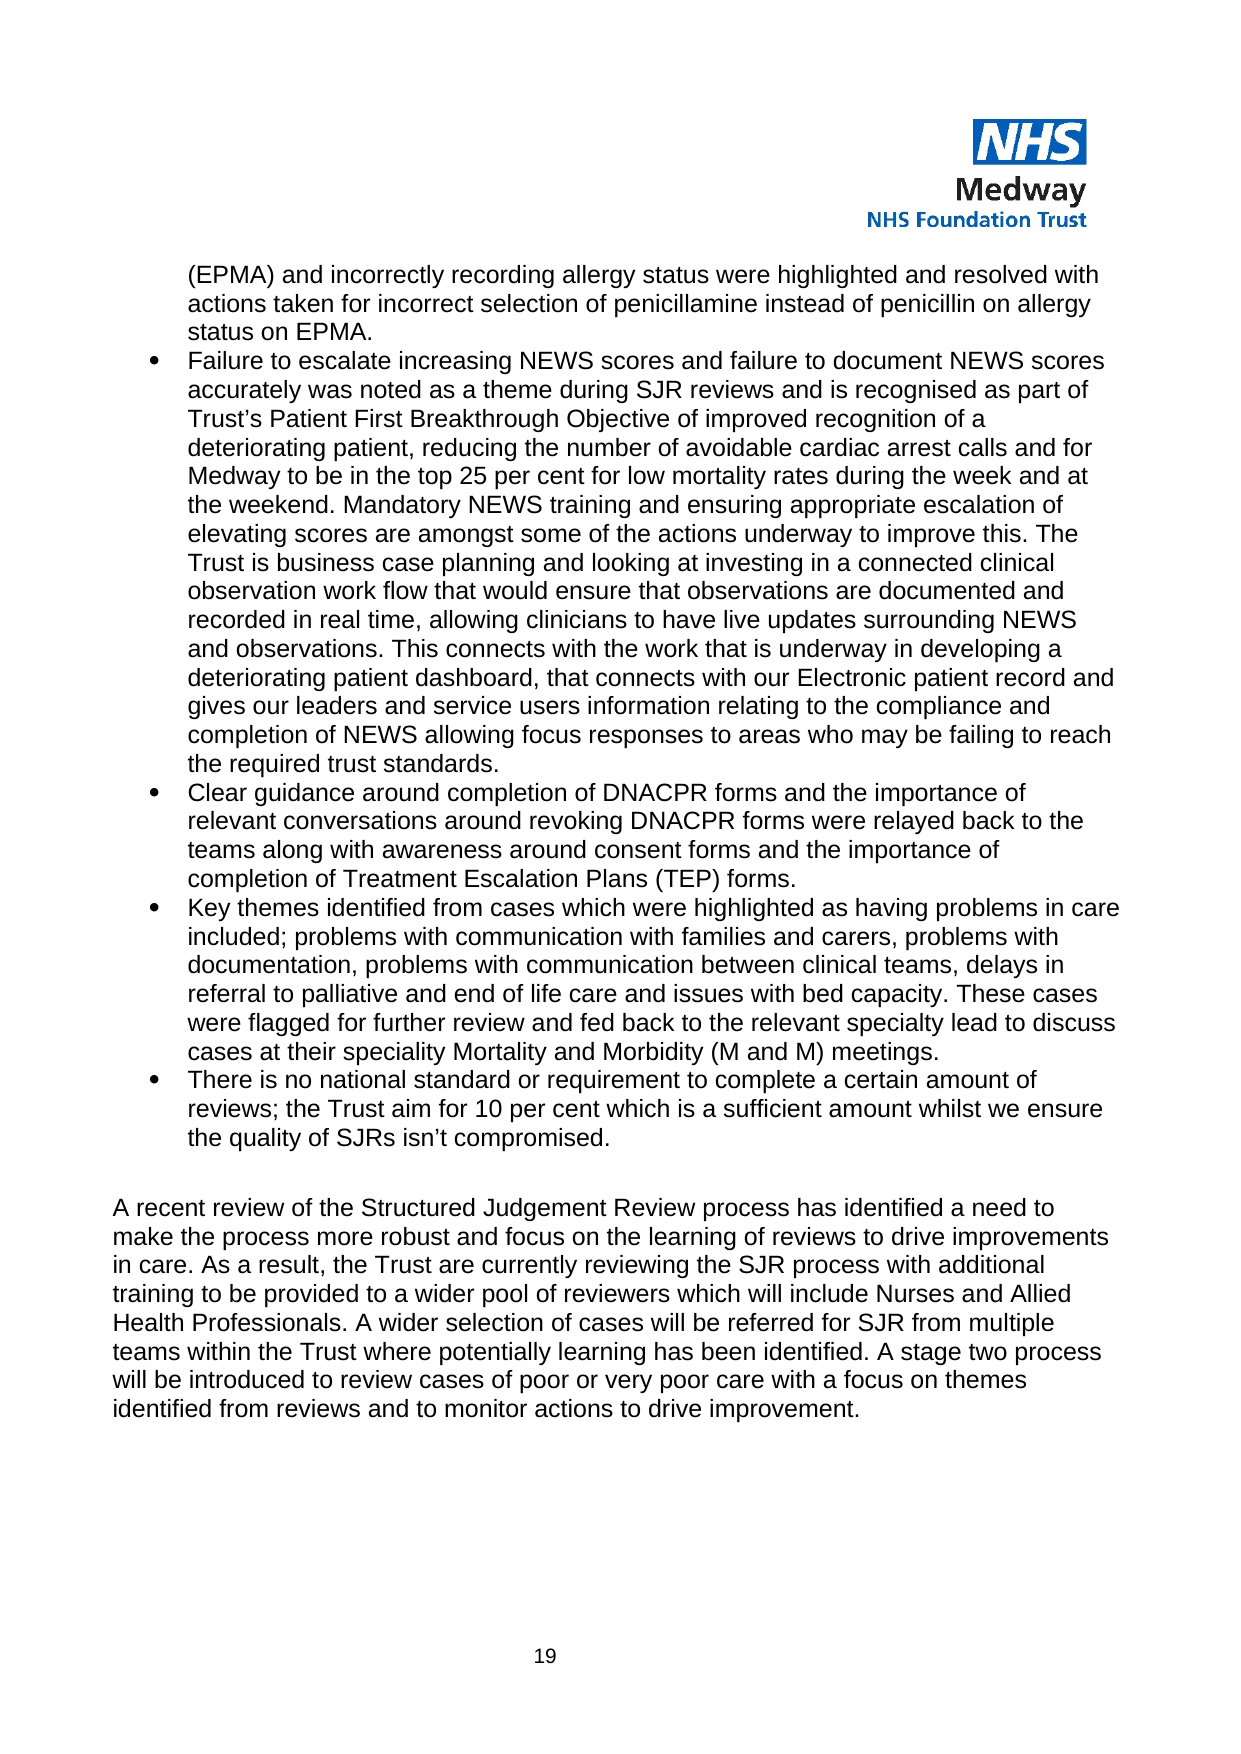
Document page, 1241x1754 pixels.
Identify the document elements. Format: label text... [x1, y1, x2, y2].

list Failure to escalate increasing NEWS scores and failure to document NEWS scores accurately was noted as a theme during SJR reviews and is recognised as part of Trust’s Patient First Breakthrough Objective of improved recognition of a deteriorating patient, reducing the number of avoidable cardiac arrest calls and for Medway to be in the top 25 per cent for low mortality rates during the week and at the weekend. Mandatory NEWS training and ensuring appropriate escalation of elevating scores are amongst some of the actions underway to improve this. The Trust is business case planning and looking at investing in a connected clinical observation work flow that would ensure that observations are documented and recorded in real time, allowing clinicians to have live updates surrounding NEWS and observations. This connects with the work that is underway in developing a deteriorating patient dashboard, that connects with our Electronic patient record and gives our leaders and service users information relating to the compliance and completion of NEWS allowing focus responses to areas who may be failing to reach the required trust standards. [150, 346, 1122, 777]
text A recent review of the Structured Judgement Review process has identified a need to make the process more robust and focus on the learning of reviews to drive improvements in care. As a result, the Trust are currently reviewing the SJR process with additional training to be provided to a wider pool of reviewers which will include Nurses and Allied Health Professionals. A wider selection of cases will be referred for SJR from multiple teams within the Trust where potentially learning has been identified. A stage two process will be introduced to review cases of poor or very poor care with a focus on themes identified from reviews and to monitor actions to drive improvement. [112, 1193, 1122, 1423]
picture [847, 73, 1132, 248]
list There is no national standard or requirement to complete a certain amount of reviews; the Trust aim for 10 per cent which is a sufficient amount whilst we ensure the quality of SJRs isn’t compromised. [150, 1065, 1122, 1152]
list Clear guidance around completion of DNACPR forms and the importance of relevant conversations around revoking DNACPR forms were relayed back to the teams along with awareness around consent forms and the importance of completion of Treatment Escalation Plans (TEP) forms. [150, 777, 1122, 893]
list Key themes identified from cases which were highlighted as having problems in care included; problems with communication with families and carers, problems with documentation, problems with communication between clinical teams, delays in referral to palliative and end of life care and issues with bed capacity. These cases were flagged for further review and fed back to the relevant specialty lead to discuss cases at their speciality Mortality and Morbidity (M and M) meetings. [150, 893, 1122, 1065]
